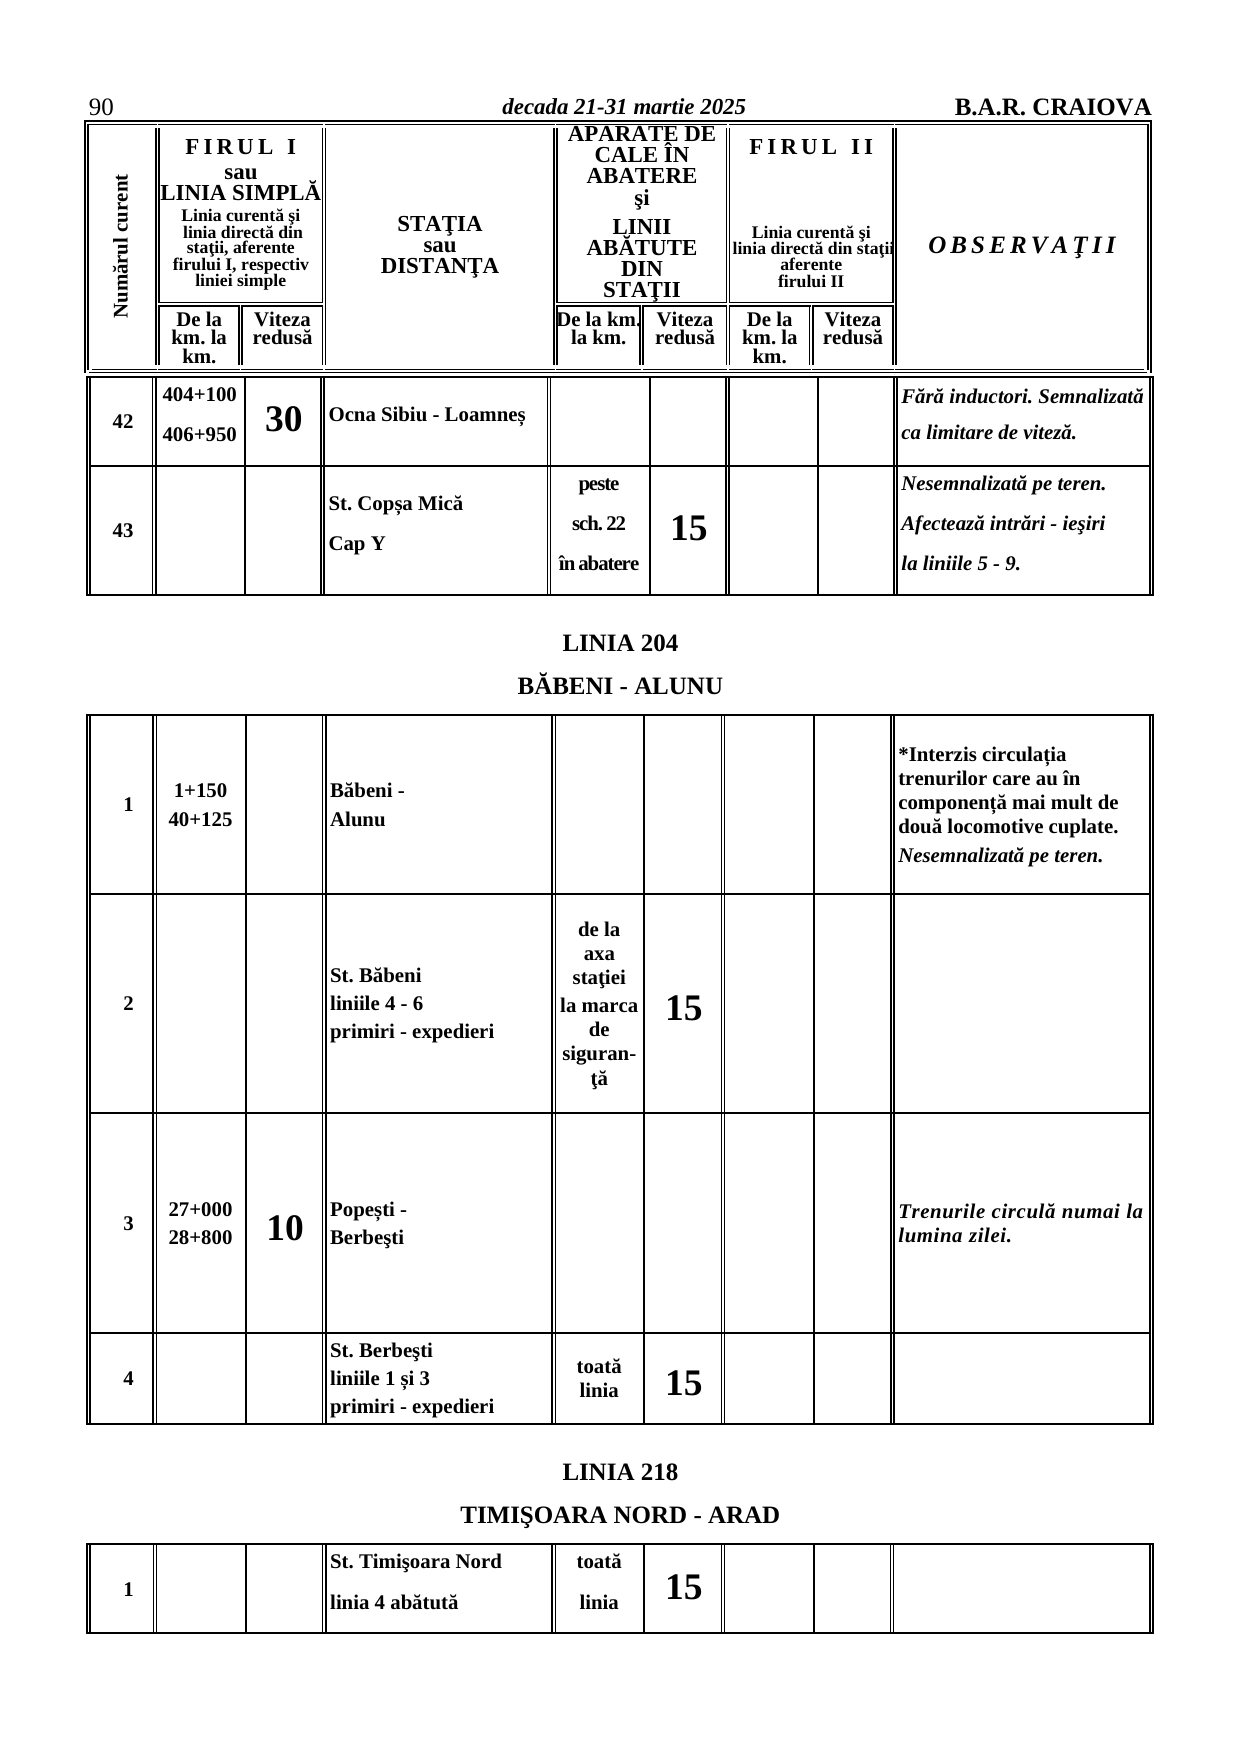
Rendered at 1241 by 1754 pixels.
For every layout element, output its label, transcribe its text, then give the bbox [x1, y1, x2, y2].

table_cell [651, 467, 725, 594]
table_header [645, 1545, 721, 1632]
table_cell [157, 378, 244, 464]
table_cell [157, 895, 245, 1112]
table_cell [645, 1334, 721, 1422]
subtitle TIMIŞOARA NORD - ARAD [89, 1500, 1152, 1529]
subtitle LINIA 218 [89, 1457, 1152, 1486]
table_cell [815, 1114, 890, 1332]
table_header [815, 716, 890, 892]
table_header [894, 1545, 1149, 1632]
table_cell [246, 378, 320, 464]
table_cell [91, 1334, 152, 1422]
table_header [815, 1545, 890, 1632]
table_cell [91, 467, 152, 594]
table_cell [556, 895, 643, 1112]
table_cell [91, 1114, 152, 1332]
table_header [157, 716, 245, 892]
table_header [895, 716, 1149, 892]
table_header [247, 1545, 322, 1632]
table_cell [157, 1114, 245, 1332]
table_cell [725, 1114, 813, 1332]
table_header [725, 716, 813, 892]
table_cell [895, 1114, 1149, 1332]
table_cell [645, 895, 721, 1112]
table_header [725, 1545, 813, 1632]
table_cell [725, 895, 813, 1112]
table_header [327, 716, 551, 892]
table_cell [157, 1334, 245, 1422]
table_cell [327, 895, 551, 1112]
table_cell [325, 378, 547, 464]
subtitle LINIA 204 [89, 628, 1152, 657]
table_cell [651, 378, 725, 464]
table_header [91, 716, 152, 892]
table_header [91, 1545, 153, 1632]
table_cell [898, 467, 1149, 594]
subtitle BĂBENI - ALUNU [89, 671, 1152, 700]
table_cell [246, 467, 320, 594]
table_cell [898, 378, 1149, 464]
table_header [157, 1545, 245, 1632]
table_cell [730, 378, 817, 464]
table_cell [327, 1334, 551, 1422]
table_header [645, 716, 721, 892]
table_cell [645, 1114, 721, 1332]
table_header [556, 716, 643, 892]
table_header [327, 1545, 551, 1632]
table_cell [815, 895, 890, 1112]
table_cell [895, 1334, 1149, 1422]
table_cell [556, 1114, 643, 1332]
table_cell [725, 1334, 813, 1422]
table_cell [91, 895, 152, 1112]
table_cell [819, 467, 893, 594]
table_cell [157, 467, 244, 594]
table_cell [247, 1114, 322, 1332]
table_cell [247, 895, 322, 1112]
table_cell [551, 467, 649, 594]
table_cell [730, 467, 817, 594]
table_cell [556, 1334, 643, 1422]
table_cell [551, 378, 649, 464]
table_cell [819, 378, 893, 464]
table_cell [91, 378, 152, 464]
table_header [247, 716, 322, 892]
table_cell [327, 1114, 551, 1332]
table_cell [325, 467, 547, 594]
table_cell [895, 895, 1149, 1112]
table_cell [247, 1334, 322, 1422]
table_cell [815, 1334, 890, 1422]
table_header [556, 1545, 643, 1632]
